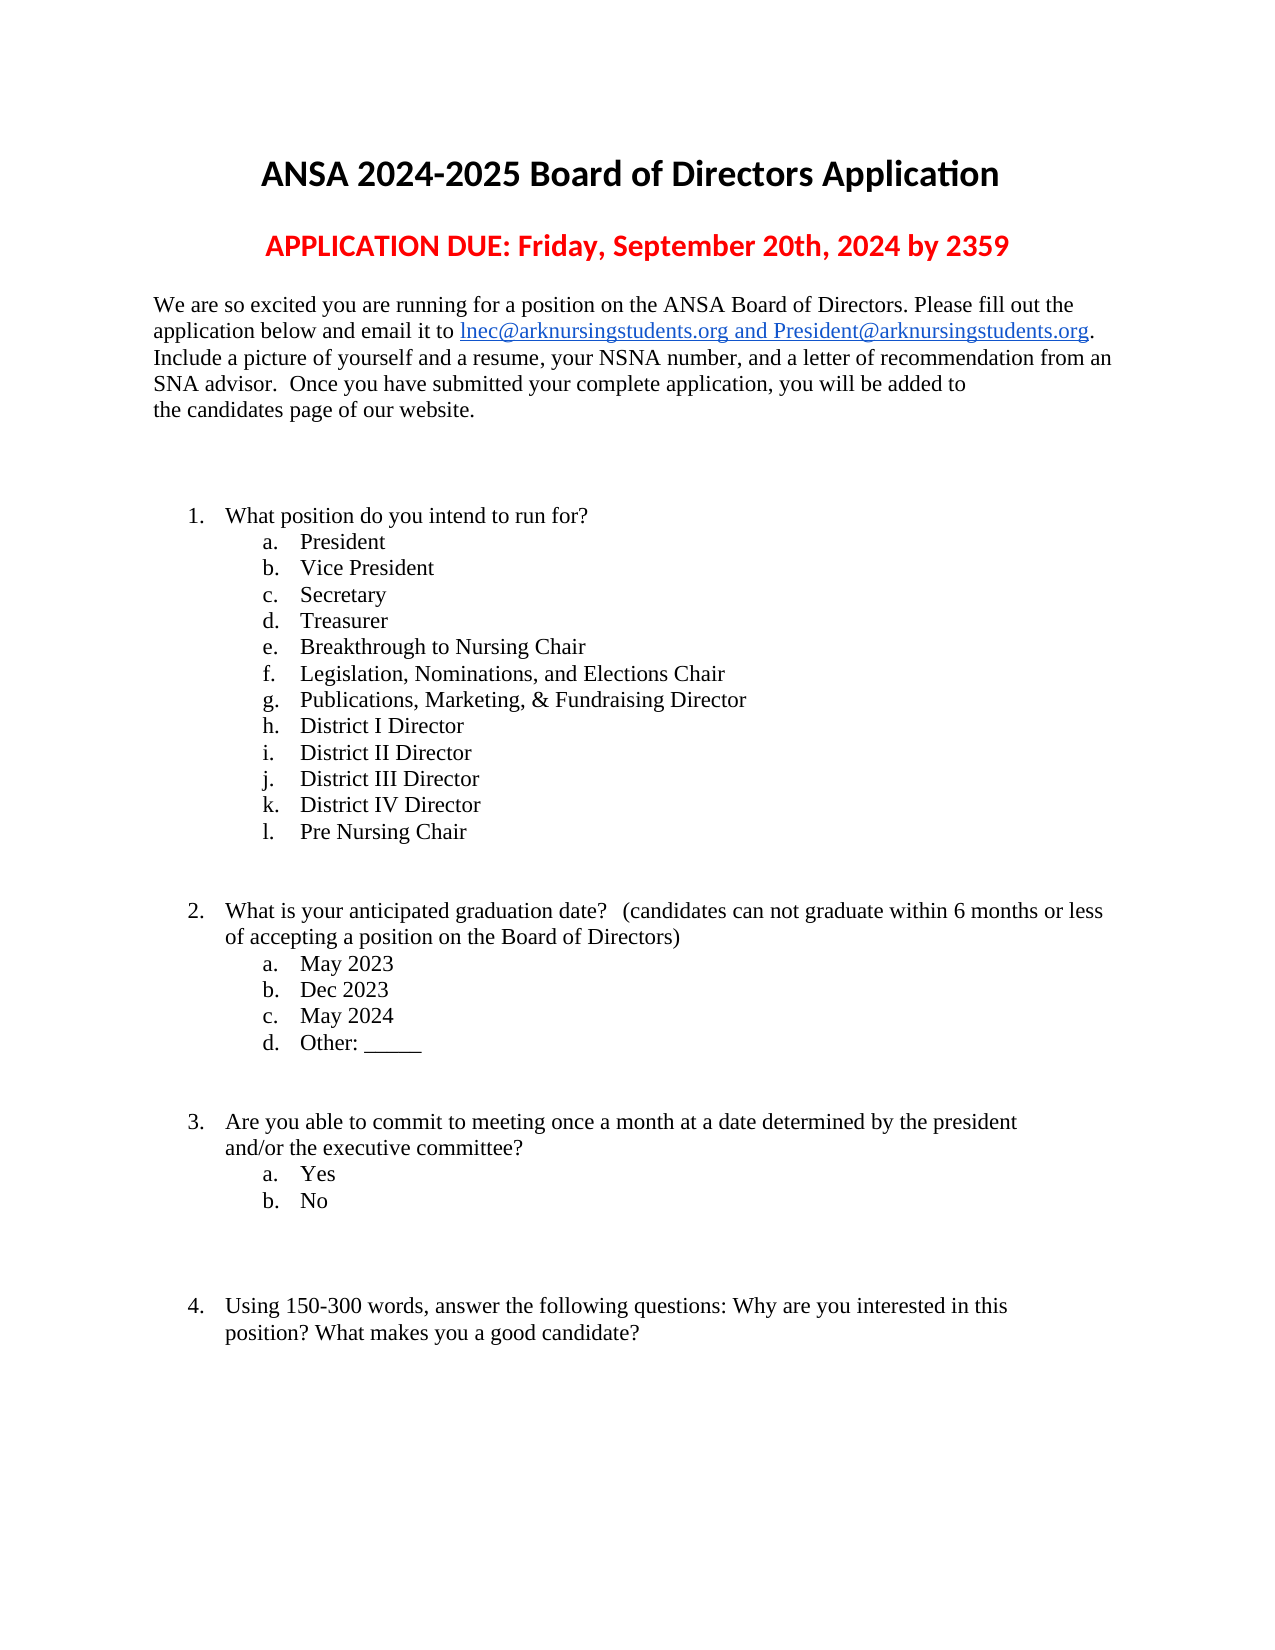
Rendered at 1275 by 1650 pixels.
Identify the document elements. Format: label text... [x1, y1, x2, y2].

text We are so excited you are running for a position on the ANSA Board of Directors. Please fill out the application below and email it to lnec@arknursingstudents.org and President@arknursingstudents.org. Include a picture of yourself and a resume, your NSNA number, and a letter of recommendation from an SNA advisor. Once you have submitted your complete application, you will be added to the candidates page of our website. [153, 291, 1119, 423]
list No [262, 1187, 1027, 1213]
list Yes [262, 1161, 1027, 1187]
list May 2023 [262, 950, 1125, 976]
list What is your anticipated graduation date? (candidates can not graduate within 6 months or less of accepting a position on the Board of Directors) [187, 897, 1125, 950]
list District IV Director [262, 792, 1125, 818]
list President [262, 528, 1125, 554]
list District III Director [262, 765, 1125, 792]
list Vice President [262, 554, 1125, 581]
list Publications, Marketing, & Fundraising Director [262, 686, 1125, 712]
list Secretary [262, 581, 1125, 607]
list Breakthrough to Nursing Chair [262, 633, 1125, 660]
list District II Director [262, 739, 1125, 765]
list What position do you intend to run for? [187, 502, 1125, 528]
list Pre Nursing Chair [262, 818, 1125, 844]
list Other: _____ [262, 1029, 1125, 1055]
text APPLICATION DUE: Friday, September 20th, 2024 by 2359 [150, 226, 1125, 264]
text ANSA 2024-2025 Board of Directors Application [150, 150, 1125, 196]
list Legislation, Nominations, and Elections Chair [262, 660, 1125, 686]
list Are you able to commit to meeting once a month at a date determined by the president and/or the executive committee? [187, 1108, 1027, 1161]
list Treasurer [262, 607, 1125, 633]
list May 2024 [262, 1002, 1125, 1029]
list Dec 2023 [262, 976, 1125, 1002]
list Using 150-300 words, answer the following questions: Why are you interested in this position? What makes you a good candidate? [187, 1292, 1089, 1345]
list District I Director [262, 712, 1125, 739]
